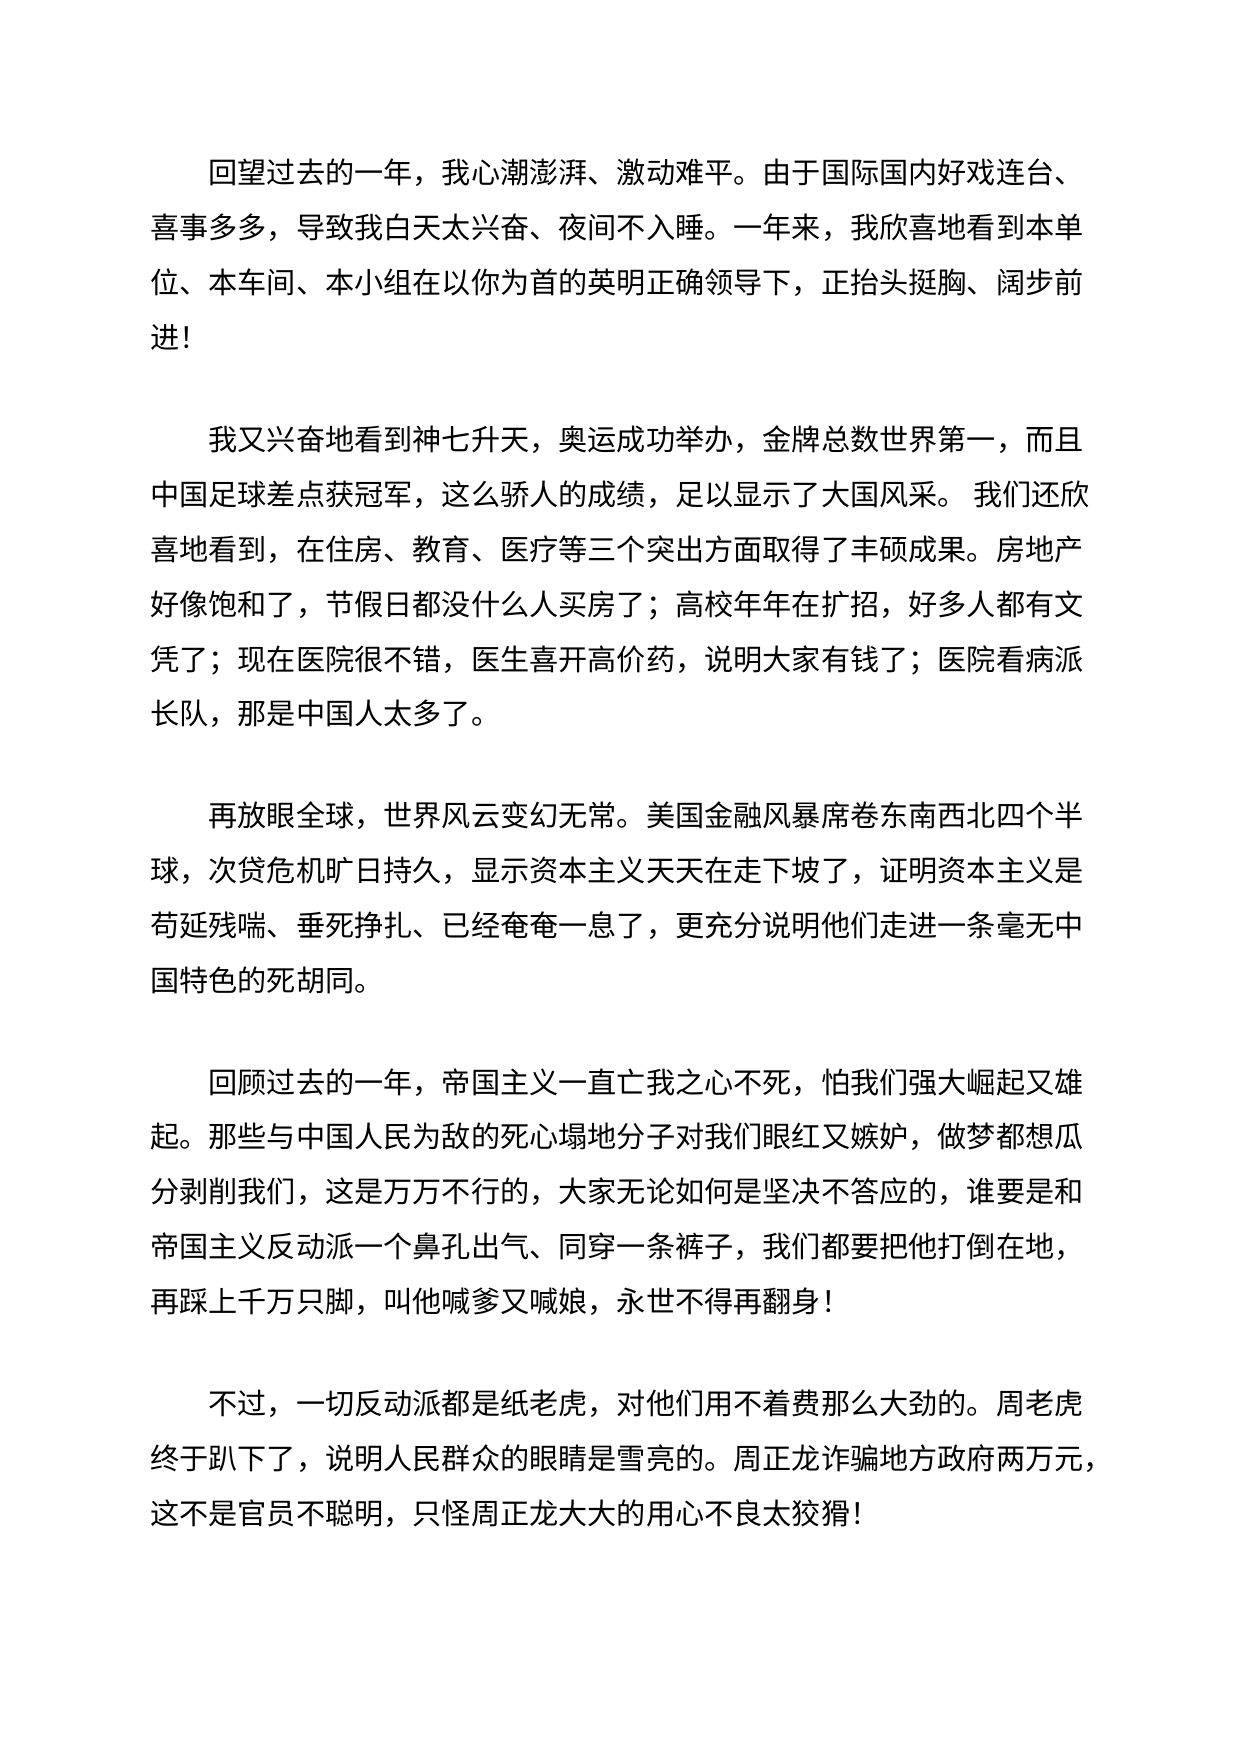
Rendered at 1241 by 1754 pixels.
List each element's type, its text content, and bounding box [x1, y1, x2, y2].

text 回顾过去的一年，帝国主义一直亡我之心不死，怕我们强大崛起又雄起。那些与中国人民为敌的死心塌地分子对我们眼红又嫉妒，做梦都想瓜分剥削我们，这是万万不行的，大家无论如何是坚决不答应的，谁要是和帝国主义反动派一个鼻孔出气、同穿一条裤子，我们都要把他打倒在地，再踩上千万只脚，叫他喊爹又喊娘，永世不得再翻身！ [150, 1059, 1090, 1321]
text 再放眼全球，世界风云变幻无常。美国金融风暴席卷东南西北四个半球，次贷危机旷日持久，显示资本主义天天在走下坡了，证明资本主义是苟延残喘、垂死挣扎、已经奄奄一息了，更充分说明他们走进一条毫无中国特色的死胡同。 [150, 793, 1090, 1000]
text 我又兴奋地看到神七升天，奥运成功举办，金牌总数世界第一，而且中国足球差点获冠军，这么骄人的成绩，足以显示了大国风采。 我们还欣喜地看到，在住房、教育、医疗等三个突出方面取得了丰硕成果。房地产好像饱和了，节假日都没什么人买房了；高校年年在扩招，好多人都有文凭了；现在医院很不错，医生喜开高价药，说明大家有钱了；医院看病派长队，那是中国人太多了。 [150, 416, 1090, 733]
text 不过，一切反动派都是纸老虎，对他们用不着费那么大劲的。周老虎终于趴下了，说明人民群众的眼睛是雪亮的。周正龙诈骗地方政府两万元，这不是官员不聪明，只怪周正龙大大的用心不良太狡猾！ [150, 1381, 1090, 1533]
text 回望过去的一年，我心潮澎湃、激动难平。由于国际国内好戏连台、喜事多多，导致我白天太兴奋、夜间不入睡。一年来，我欣喜地看到本单位、本车间、本小组在以你为首的英明正确领导下，正抬头挺胸、阔步前进！ [150, 150, 1090, 357]
